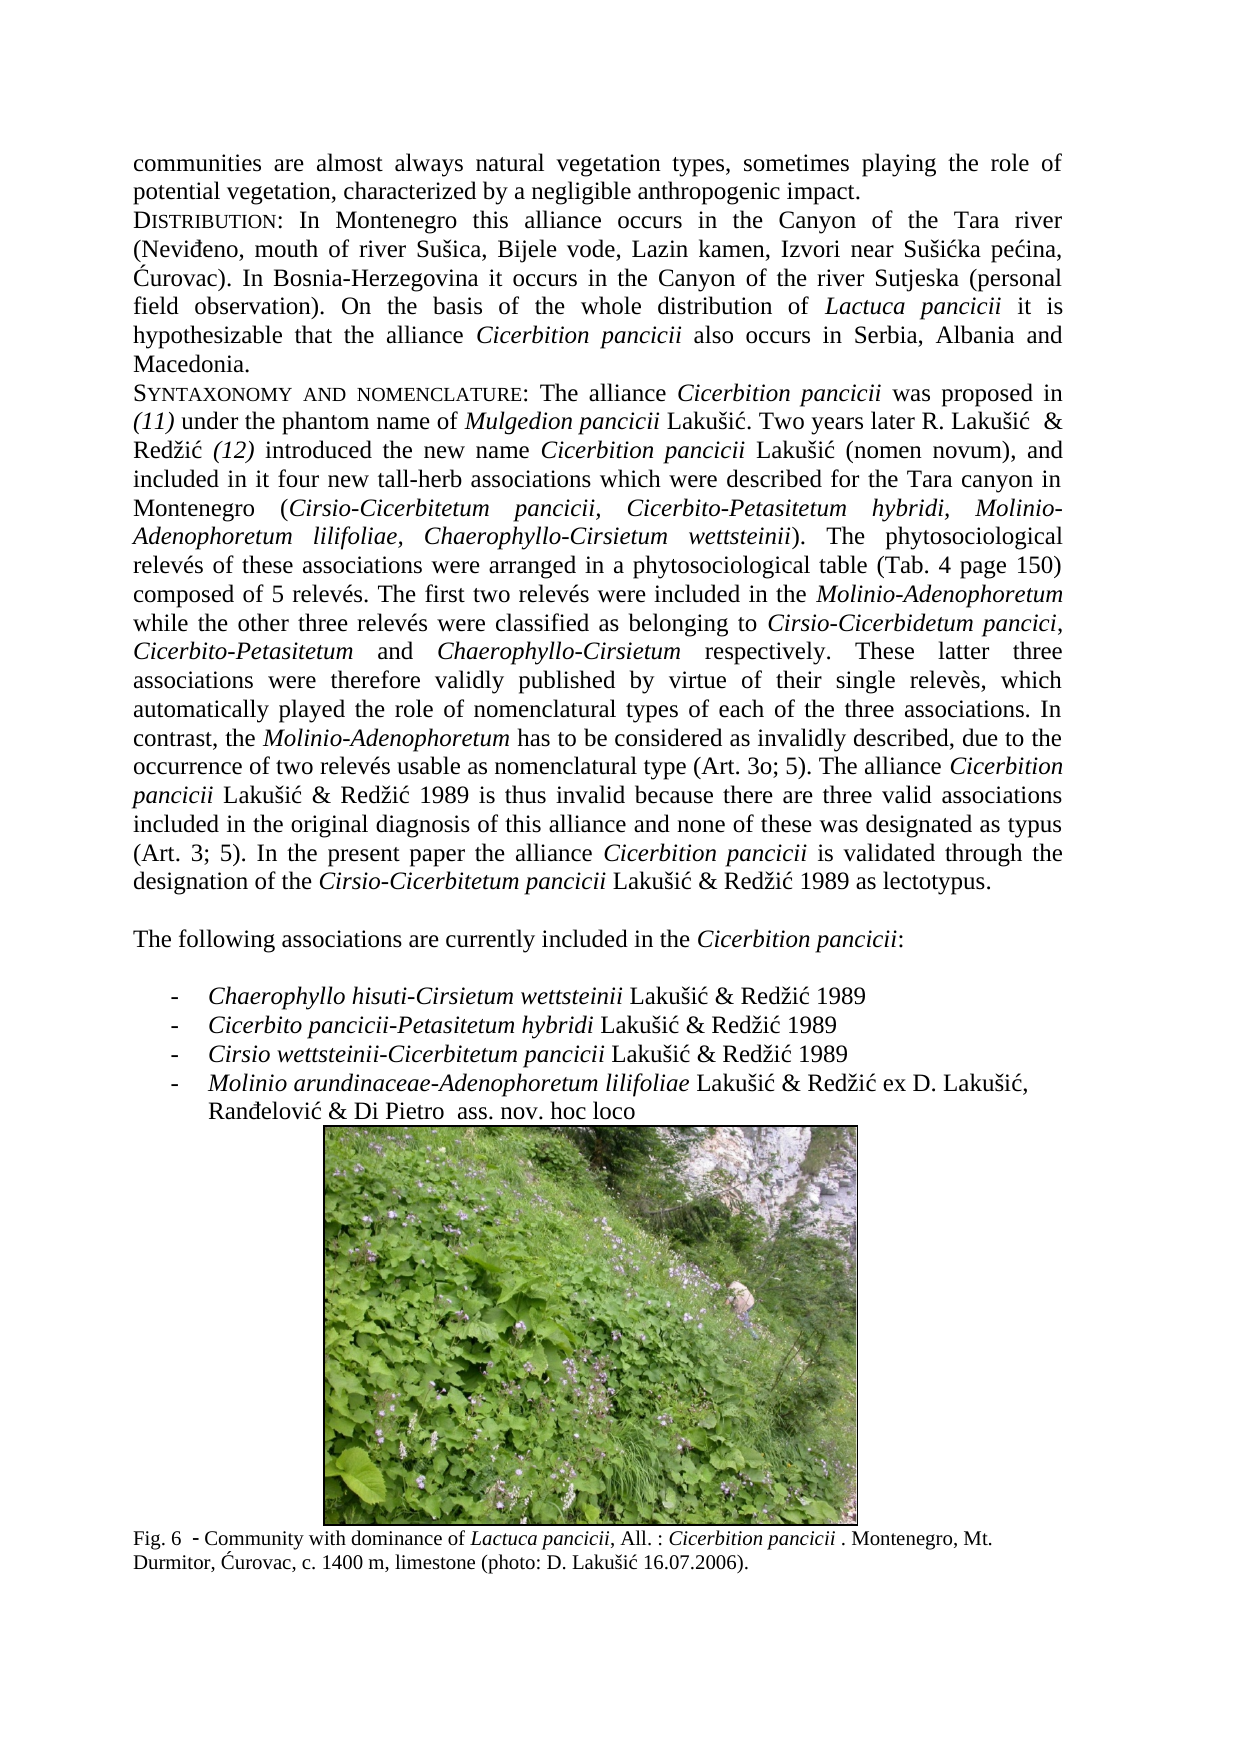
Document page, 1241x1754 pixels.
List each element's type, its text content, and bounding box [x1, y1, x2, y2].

list Cirsio wettsteinii-Cicerbitetum pancicii Lakušić & Redžić 1989 [170, 1039, 1063, 1068]
text The following associations are currently included in the Cicerbition pancicii: [133, 924, 1063, 953]
list Cicerbito pancicii-Petasitetum hybridi Lakušić & Redžić 1989 [170, 1010, 1063, 1039]
list Molinio arundinaceae-Adenophoretum lilifoliae Lakušić & Redžić ex D. Lakušić, Ranđelović & Di Pietro ass. nov. hoc loco [170, 1068, 1063, 1125]
list Syntaxonomy and nomenclature: The alliance Cicerbition pancicii was proposed in (11) under the phantom name of Mulgedion pancicii Lakušić. Two years later R. Lakušić & Redžić (12) introduced the new name Cicerbition pancicii Lakušić (nomen novum), and included in it four new tall-herb associations which were described for the Tara canyon in Montenegro (Cirsio-Cicerbitetum pancicii, Cicerbito-Petasitetum hybridi, Molinio-Adenophoretum lilifoliae, Chaerophyllo-Cirsietum wettsteinii). The phytosociological relevés of these associations were arranged in a phytosociological table (Tab. 4 page 150) composed of 5 relevés. The first two relevés were included in the Molinio-Adenophoretum while the other three relevés were classified as belonging to Cirsio-Cicerbidetum pancici, Cicerbito-Petasitetum and Chaerophyllo-Cirsietum respectively. These latter three associations were therefore validly published by virtue of their single relevès, which automatically played the role of nomenclatural types of each of the three associations. In contrast, the Molinio-Adenophoretum has to be considered as invalidly described, due to the occurrence of two relevés usable as nomenclatural type (Art. 3o; 5). The alliance Cicerbition pancicii Lakušić & Redžić 1989 is thus invalid because there are three valid associations included in the original diagnosis of this alliance and none of these was designated as typus (Art. 3; 5). In the present paper the alliance Cicerbition pancicii is validated through the designation of the Cirsio-Cicerbitetum pancicii Lakušić & Redžić 1989 as lectotypus. [133, 378, 1063, 895]
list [133, 148, 1063, 205]
list Chaerophyllo hisuti-Cirsietum wettsteinii Lakušić & Redžić 1989 [170, 981, 1063, 1010]
text Fig. 6 Community with dominance of Lactuca pancicii, All. : Cicerbition pancicii . Montenegro, Mt. Durmitor, Ćurovac, c. 1400 m, limestone (photo: D. Lakušić 16.07.2006). [133, 1526, 1063, 1574]
list Distribution: In Montenegro this alliance occurs in the Canyon of the Tara river (Neviđeno, mouth of river Sušica, Bijele vode, Lazin kamen, Izvori near Sušićka pećina, Ćurovac). In Bosnia-Herzegovina it occurs in the Canyon of the river Sutjeska (personal field observation). On the basis of the whole distribution of Lactuca pancicii it is hypothesizable that the alliance Cicerbition pancicii also occurs in Serbia, Albania and Macedonia. [133, 205, 1063, 378]
picture [325, 1127, 857, 1524]
